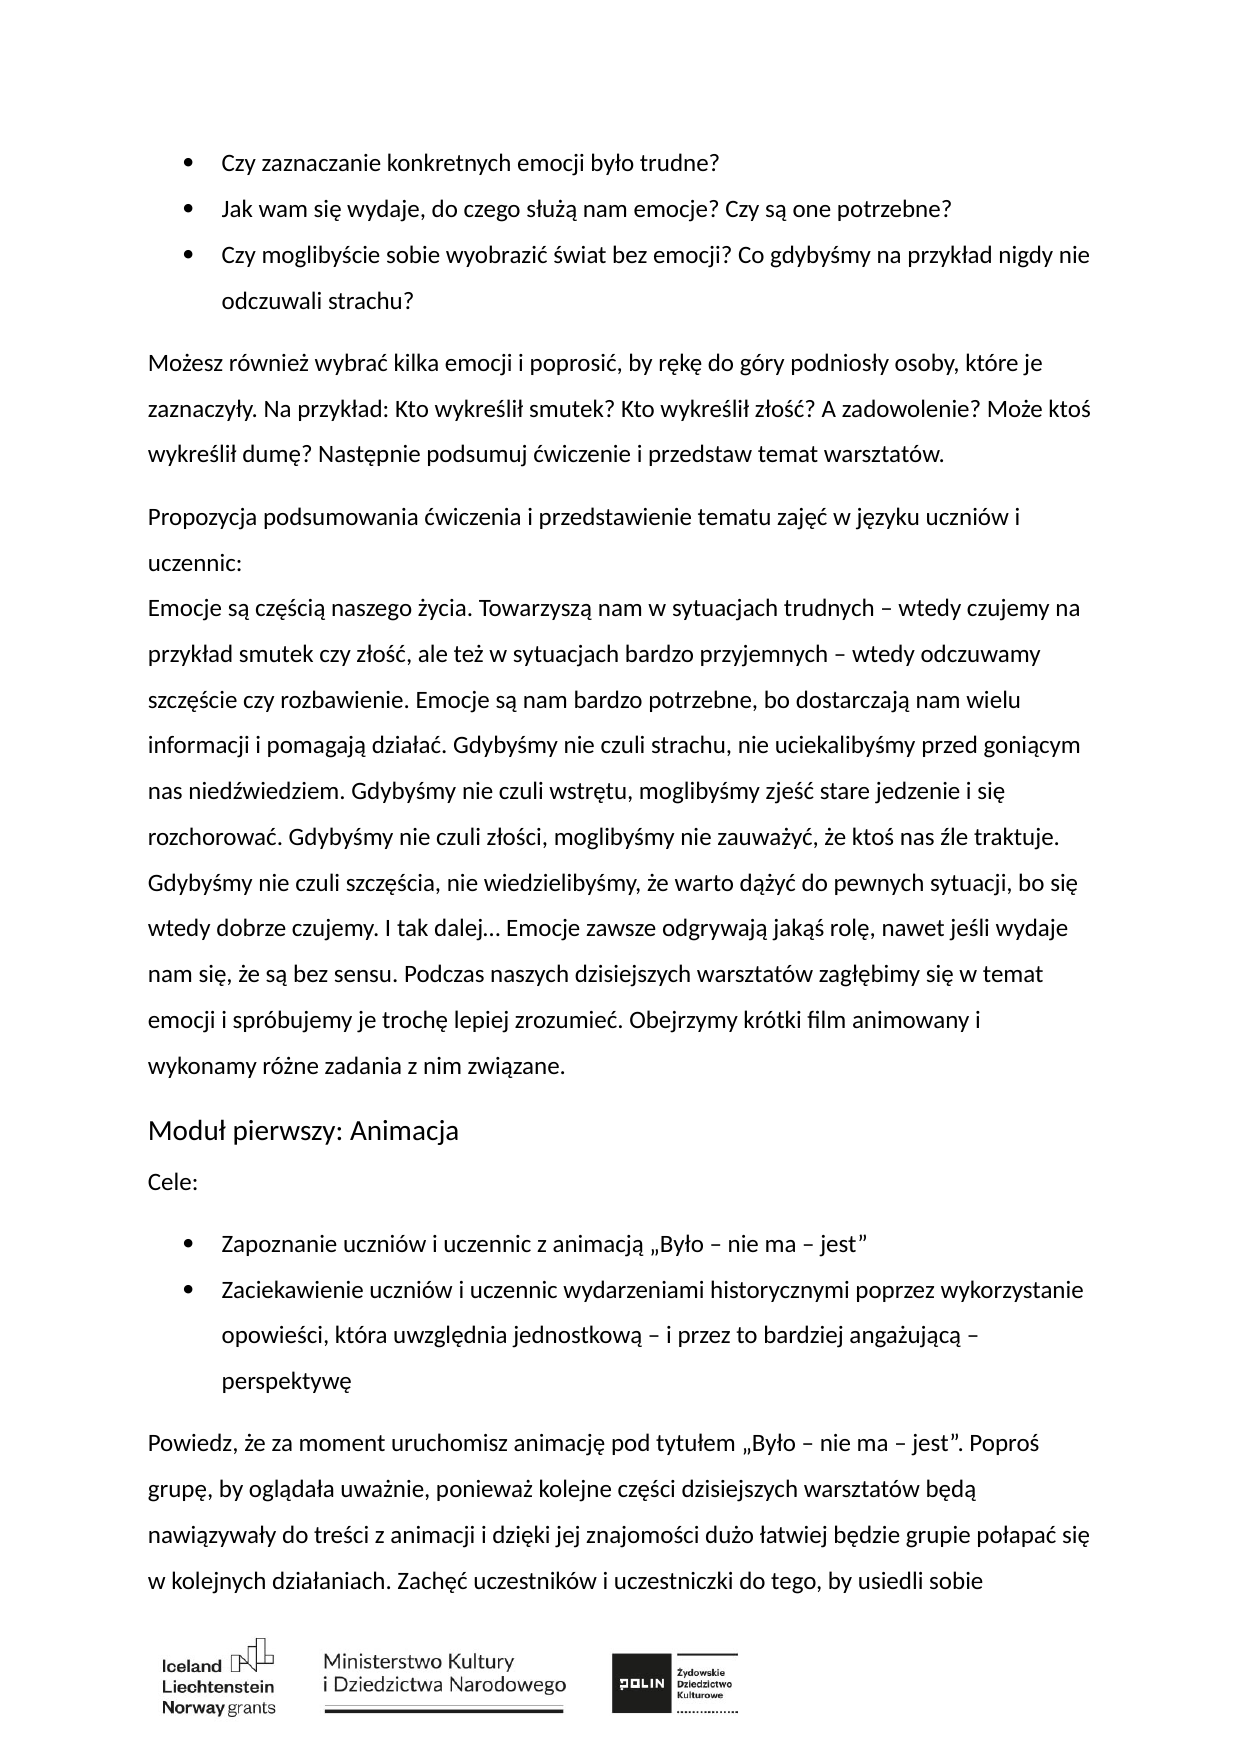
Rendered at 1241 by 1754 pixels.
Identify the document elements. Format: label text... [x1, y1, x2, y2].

subtitle Propozycja podsumowania ćwiczenia i przedstawienie tematu zajęć w języku uczniów i uczennic: [148, 501, 1093, 577]
text Emocje są częścią naszego życia. Towarzyszą nam w sytuacjach trudnych – wtedy czujemy na przykład smutek czy złość, ale też w sytuacjach bardzo przyjemnych – wtedy odczuwamy szczęście czy rozbawienie. Emocje są nam bardzo potrzebne, bo dostarczają nam wielu informacji i pomagają działać. Gdybyśmy nie czuli strachu, nie uciekalibyśmy przed goniącym nas niedźwiedziem. Gdybyśmy nie czuli wstrętu, moglibyśmy zjeść stare jedzenie i się rozchorować. Gdybyśmy nie czuli złości, moglibyśmy nie zauważyć, że ktoś nas źle traktuje. Gdybyśmy nie czuli szczęścia, nie wiedzielibyśmy, że warto dążyć do pewnych sytuacji, bo się wtedy dobrze czujemy. I tak dalej… Emocje zawsze odgrywają jakąś rolę, nawet jeśli wydaje nam się, że są bez sensu. Podczas naszych dzisiejszych warsztatów zagłębimy się w temat emocji i spróbujemy je trochę lepiej zrozumieć. Obejrzymy krótki film animowany i wykonamy różne zadania z nim związane. [148, 592, 1093, 1080]
list Jak wam się wydaje, do czego służą nam emocje? Czy są one potrzebne? [184, 193, 1093, 224]
text Cele: [148, 1166, 1093, 1196]
list Czy moglibyście sobie wyobrazić świat bez emocji? Co gdybyśmy na przykład nigdy nie odczuwali strachu? [184, 239, 1093, 315]
list Zaciekawienie uczniów i uczennic wydarzeniami historycznymi poprzez wykorzystanie opowieści, która uwzględnia jednostkową – i przez to bardziej angażującą – perspektywę [184, 1274, 1093, 1396]
picture [127, 1599, 772, 1754]
list Zapoznanie uczniów i uczennic z animacją „Było – nie ma – jest” [184, 1228, 1093, 1258]
text Możesz również wybrać kilka emocji i poprosić, by rękę do góry podniosły osoby, które je zaznaczyły. Na przykład: Kto wykreślił smutek? Kto wykreślił złość? A zadowolenie? Może ktoś wykreślił dumę? Następnie podsumuj ćwiczenie i przedstaw temat warsztatów. [148, 347, 1093, 469]
list Czy zaznaczanie konkretnych emocji było trudne? [184, 148, 1093, 178]
subtitle Moduł pierwszy: Animacja [148, 1112, 1093, 1148]
